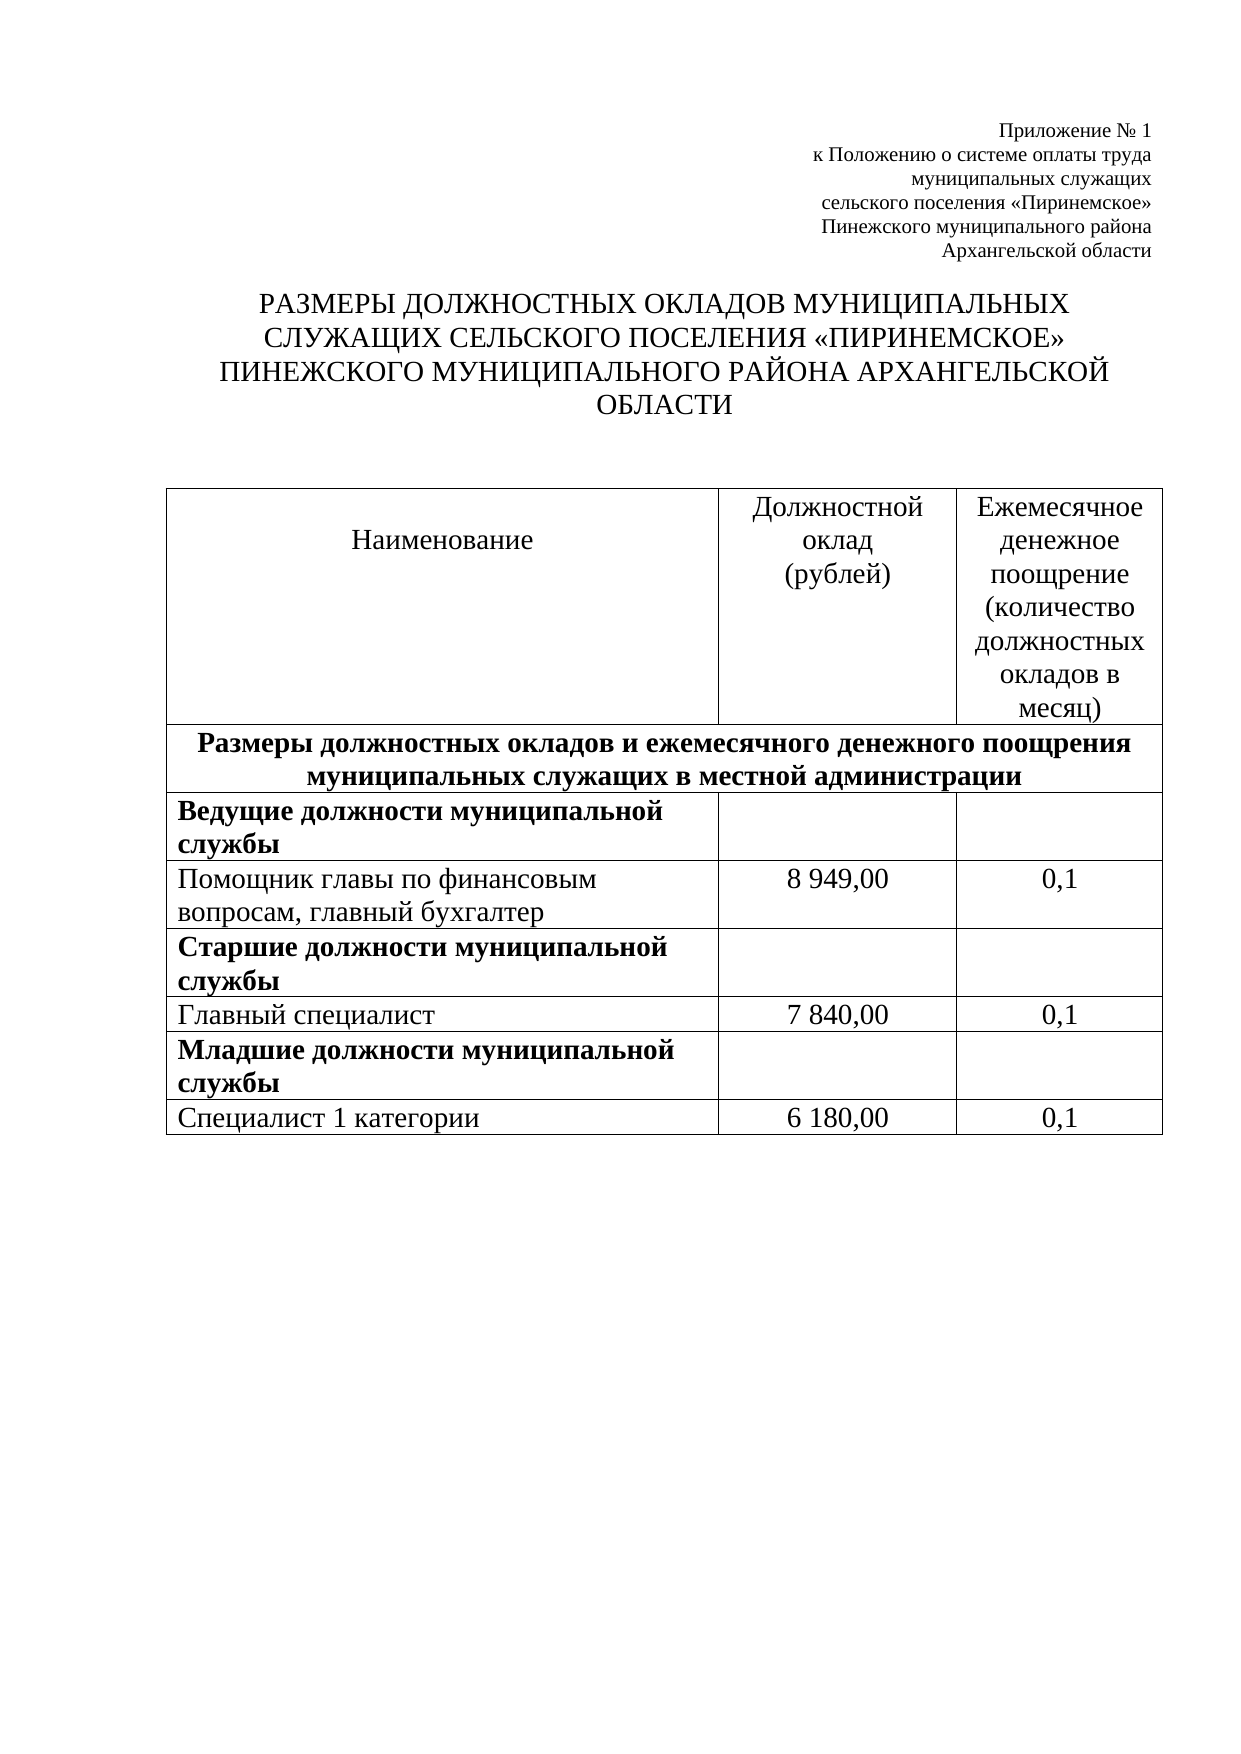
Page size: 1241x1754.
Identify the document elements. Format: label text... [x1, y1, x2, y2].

text Архангельской области [271, 238, 1152, 262]
table_cell [957, 793, 1162, 860]
table_cell [957, 1032, 1162, 1099]
table_cell 0,1 [957, 861, 1162, 928]
table_cell 8 949,00 [719, 861, 956, 928]
table_cell [719, 929, 956, 996]
table_cell Младшие должности муниципальной службы [167, 1032, 718, 1099]
text к Положению о системе оплаты труда [271, 142, 1152, 166]
table_cell [719, 1032, 956, 1099]
table_header Должностной оклад (рублей) [719, 489, 956, 724]
table_cell 0,1 [957, 997, 1162, 1031]
table_header Ежемесячное денежное поощрение (количество должностных окладов в месяц) [957, 489, 1162, 724]
table_cell 6 180,00 [719, 1100, 956, 1133]
table_cell 7 840,00 [719, 997, 956, 1031]
text РАЗМЕРЫ ДОЛЖНОСТНЫХ ОКЛАДОВ МУНИЦИПАЛЬНЫХ СЛУЖАЩИХ СЕЛЬСКОГО ПОСЕЛЕНИЯ «ПИРИНЕМСКОЕ» ПИНЕЖСКОГО МУНИЦИПАЛЬНОГО РАЙОНА АРХАНГЕЛЬСКОЙ ОБЛАСТИ [177, 287, 1152, 421]
table_cell Старшие должности муниципальной службы [167, 929, 718, 996]
table_cell Главный специалист [167, 997, 718, 1031]
table_cell [719, 793, 956, 860]
table_cell Размеры должностных окладов и ежемесячного денежного поощрения муниципальных служащих в местной администрации [167, 725, 1162, 792]
text Приложение № 1 [177, 118, 1152, 142]
table_cell Помощник главы по финансовым вопросам, главный бухгалтер [167, 861, 718, 928]
text муниципальных служащих [271, 166, 1152, 190]
table_cell 0,1 [957, 1100, 1162, 1133]
table_cell [957, 929, 1162, 996]
text сельского поселения «Пиринемское» [271, 190, 1152, 214]
table_cell Специалист 1 категории [167, 1100, 718, 1133]
text Пинежского муниципального района [271, 214, 1152, 238]
table_cell Ведущие должности муниципальной службы [167, 793, 718, 860]
table_header Наименование [167, 489, 718, 724]
